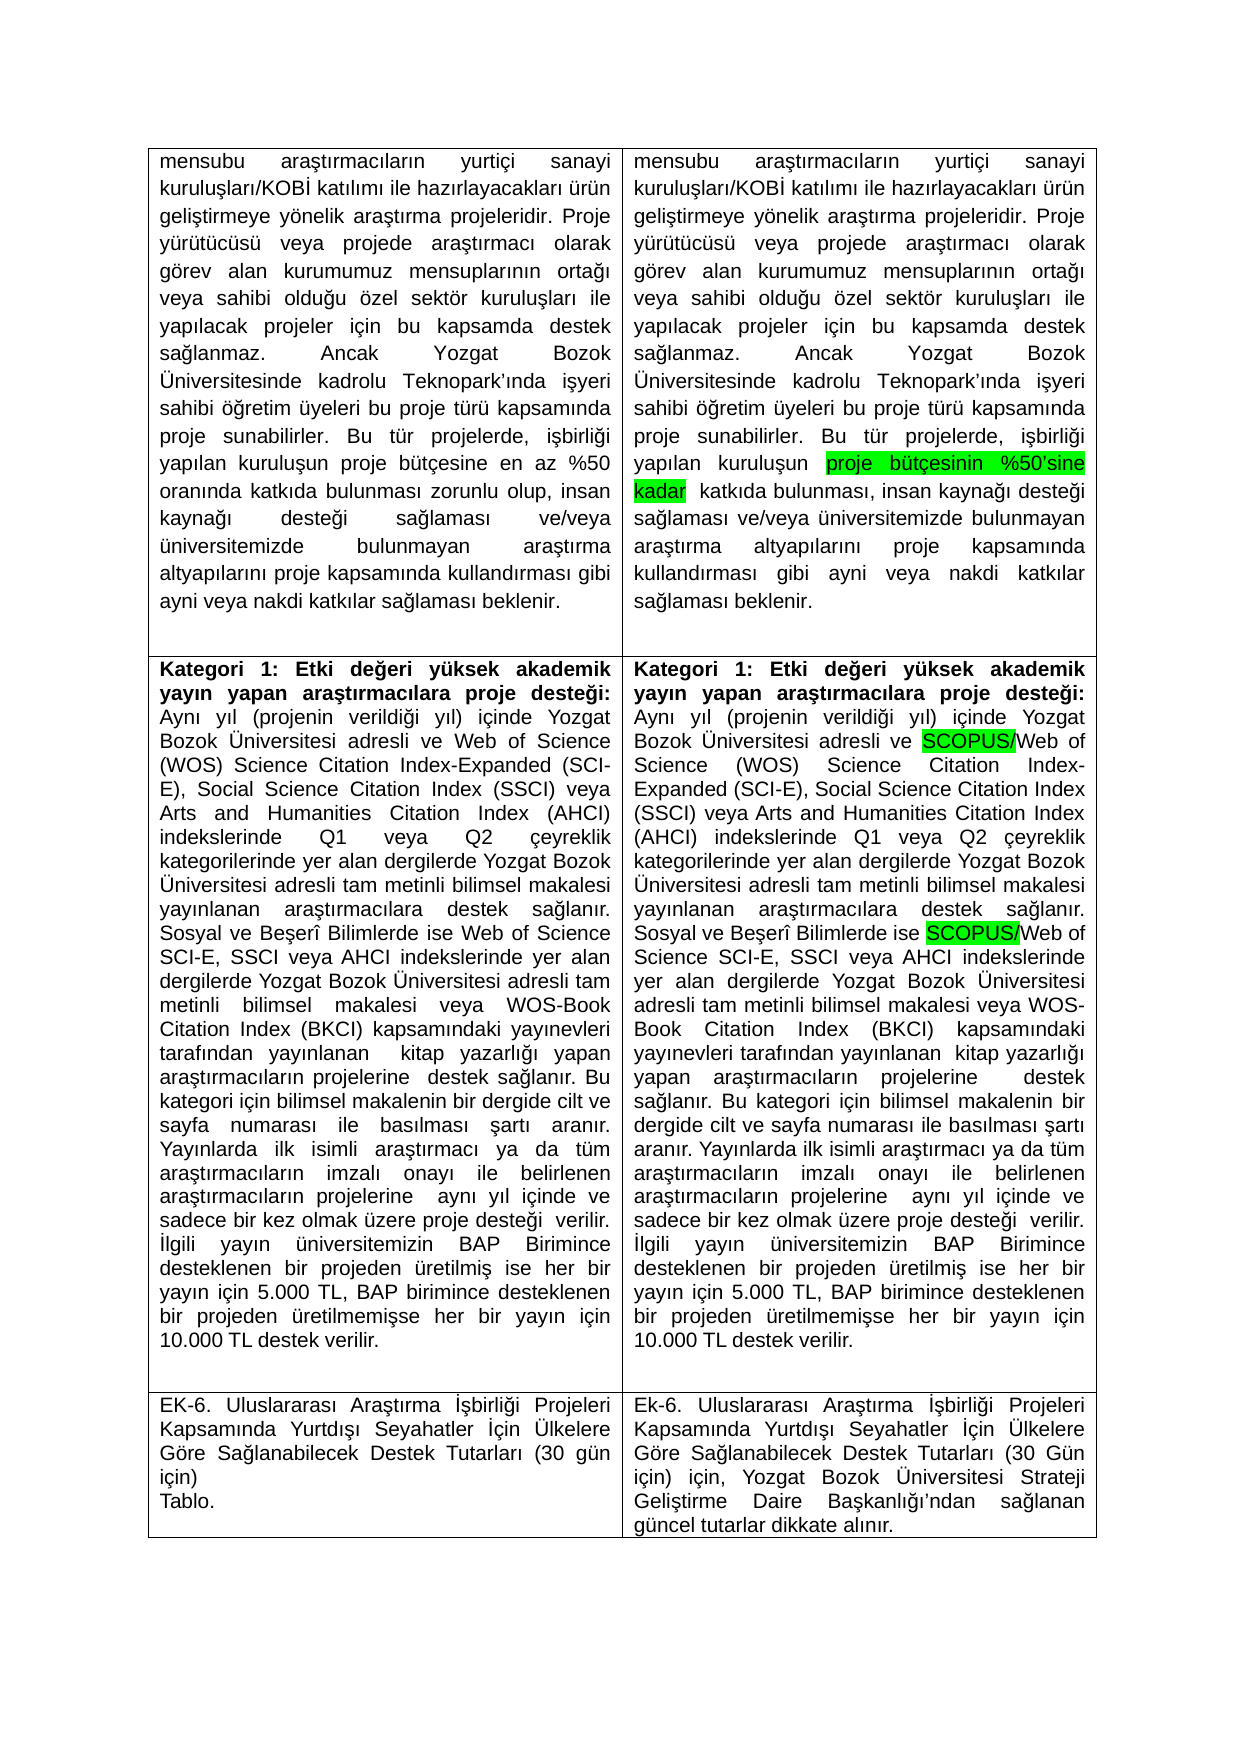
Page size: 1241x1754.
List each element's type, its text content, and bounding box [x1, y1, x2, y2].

table_cell EK-6. Uluslararası Araştırma İşbirliği Projeleri Kapsamında Yurtdışı Seyahatler İçin Ülkelere Göre Sağlanabilecek Destek Tutarları (30 gün için) Tablo. [149, 1393, 622, 1537]
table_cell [623, 149, 1096, 656]
table_cell Kategori 1: Etki değeri yüksek akademik yayın yapan araştırmacılara proje desteği: Aynı yıl (projenin verildiği yıl) içinde Yozgat Bozok Üniversitesi adresli ve Web of Science (WOS) Science Citation Index-Expanded (SCI-E), Social Science Citation Index (SSCI) veya Arts and Humanities Citation Index (AHCI) indekslerinde Q1 veya Q2 çeyreklik kategorilerinde yer alan dergilerde Yozgat Bozok Üniversitesi adresli tam metinli bilimsel makalesi yayınlanan araştırmacılara destek sağlanır. Sosyal ve Beşerî Bilimlerde ise Web of Science SCI-E, SSCI veya AHCI indekslerinde yer alan dergilerde Yozgat Bozok Üniversitesi adresli tam metinli bilimsel makalesi veya WOS-Book Citation Index (BKCI) kapsamındaki yayınevleri tarafından yayınlanan kitap yazarlığı yapan araştırmacıların projelerine destek sağlanır. Bu kategori için bilimsel makalenin bir dergide cilt ve sayfa numarası ile basılması şartı aranır. Yayınlarda ilk isimli araştırmacı ya da tüm araştırmacıların imzalı onayı ile belirlenen araştırmacıların projelerine aynı yıl içinde ve sadece bir kez olmak üzere proje desteği verilir. İlgili yayın üniversitemizin BAP Birimince desteklenen bir projeden üretilmiş ise her bir yayın için 5.000 TL, BAP birimince desteklenen bir projeden üretilmemişse her bir yayın için 10.000 TL destek verilir. [149, 657, 622, 1392]
table_cell Kategori 1: Etki değeri yüksek akademik yayın yapan araştırmacılara proje desteği: Aynı yıl (projenin verildiği yıl) içinde Yozgat Bozok Üniversitesi adresli ve SCOPUS/Web of Science (WOS) Science Citation Index-Expanded (SCI-E), Social Science Citation Index (SSCI) veya Arts and Humanities Citation Index (AHCI) indekslerinde Q1 veya Q2 çeyreklik kategorilerinde yer alan dergilerde Yozgat Bozok Üniversitesi adresli tam metinli bilimsel makalesi yayınlanan araştırmacılara destek sağlanır. Sosyal ve Beşerî Bilimlerde ise SCOPUS/Web of Science SCI-E, SSCI veya AHCI indekslerinde yer alan dergilerde Yozgat Bozok Üniversitesi adresli tam metinli bilimsel makalesi veya WOS-Book Citation Index (BKCI) kapsamındaki yayınevleri tarafından yayınlanan kitap yazarlığı yapan araştırmacıların projelerine destek sağlanır. Bu kategori için bilimsel makalenin bir dergide cilt ve sayfa numarası ile basılması şartı aranır. Yayınlarda ilk isimli araştırmacı ya da tüm araştırmacıların imzalı onayı ile belirlenen araştırmacıların projelerine aynı yıl içinde ve sadece bir kez olmak üzere proje desteği verilir. İlgili yayın üniversitemizin BAP Birimince desteklenen bir projeden üretilmiş ise her bir yayın için 5.000 TL, BAP birimince desteklenen bir projeden üretilmemişse her bir yayın için 10.000 TL destek verilir. [623, 657, 1096, 1392]
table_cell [149, 149, 622, 656]
table_cell Ek-6. Uluslararası Araştırma İşbirliği Projeleri Kapsamında Yurtdışı Seyahatler İçin Ülkelere Göre Sağlanabilecek Destek Tutarları (30 Gün için) için, Yozgat Bozok Üniversitesi Strateji Geliştirme Daire Başkanlığı’ndan sağlanan güncel tutarlar dikkate alınır. [623, 1393, 1096, 1537]
